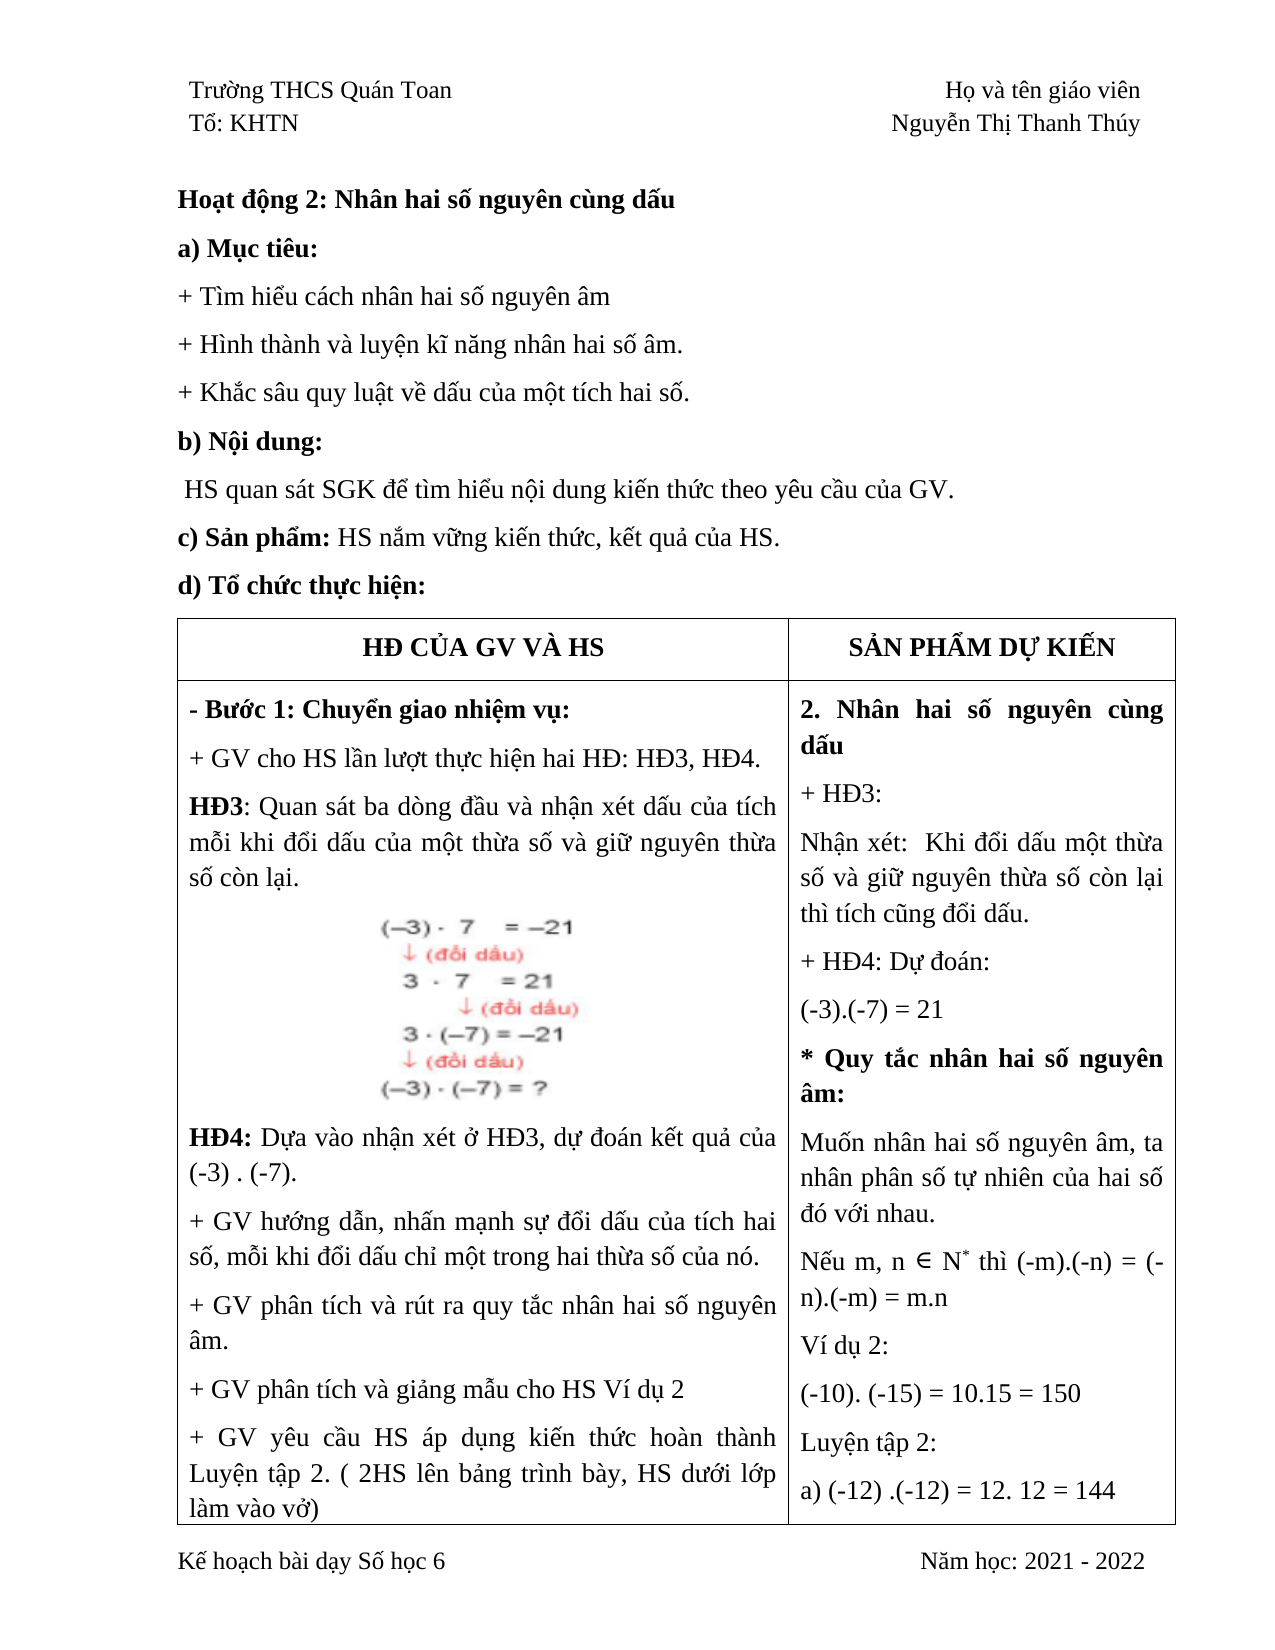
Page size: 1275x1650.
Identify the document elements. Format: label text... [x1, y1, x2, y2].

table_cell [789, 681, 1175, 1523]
text a) Mục tiêu: [177, 232, 1157, 263]
text d) Tổ chức thực hiện: [177, 569, 1157, 601]
text c) Sản phẩm: HS nắm vững kiến thức, kết quả của HS. [177, 521, 1157, 552]
text + Tìm hiểu cách nhân hai số nguyên âm [177, 280, 1157, 311]
text + Hình thành và luyện kĩ năng nhân hai số âm. [177, 328, 1157, 359]
text b) Nội dung: [177, 425, 1157, 456]
picture [373, 909, 594, 1104]
text Hoạt động 2: Nhân hai số nguyên cùng dấu [177, 184, 1157, 215]
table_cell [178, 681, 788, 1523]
text HS quan sát SGK để tìm hiểu nội dung kiến thức theo yêu cầu của GV. [177, 473, 1157, 504]
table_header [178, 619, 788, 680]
text + Khắc sâu quy luật về dấu của một tích hai số. [177, 377, 1157, 408]
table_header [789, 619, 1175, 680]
